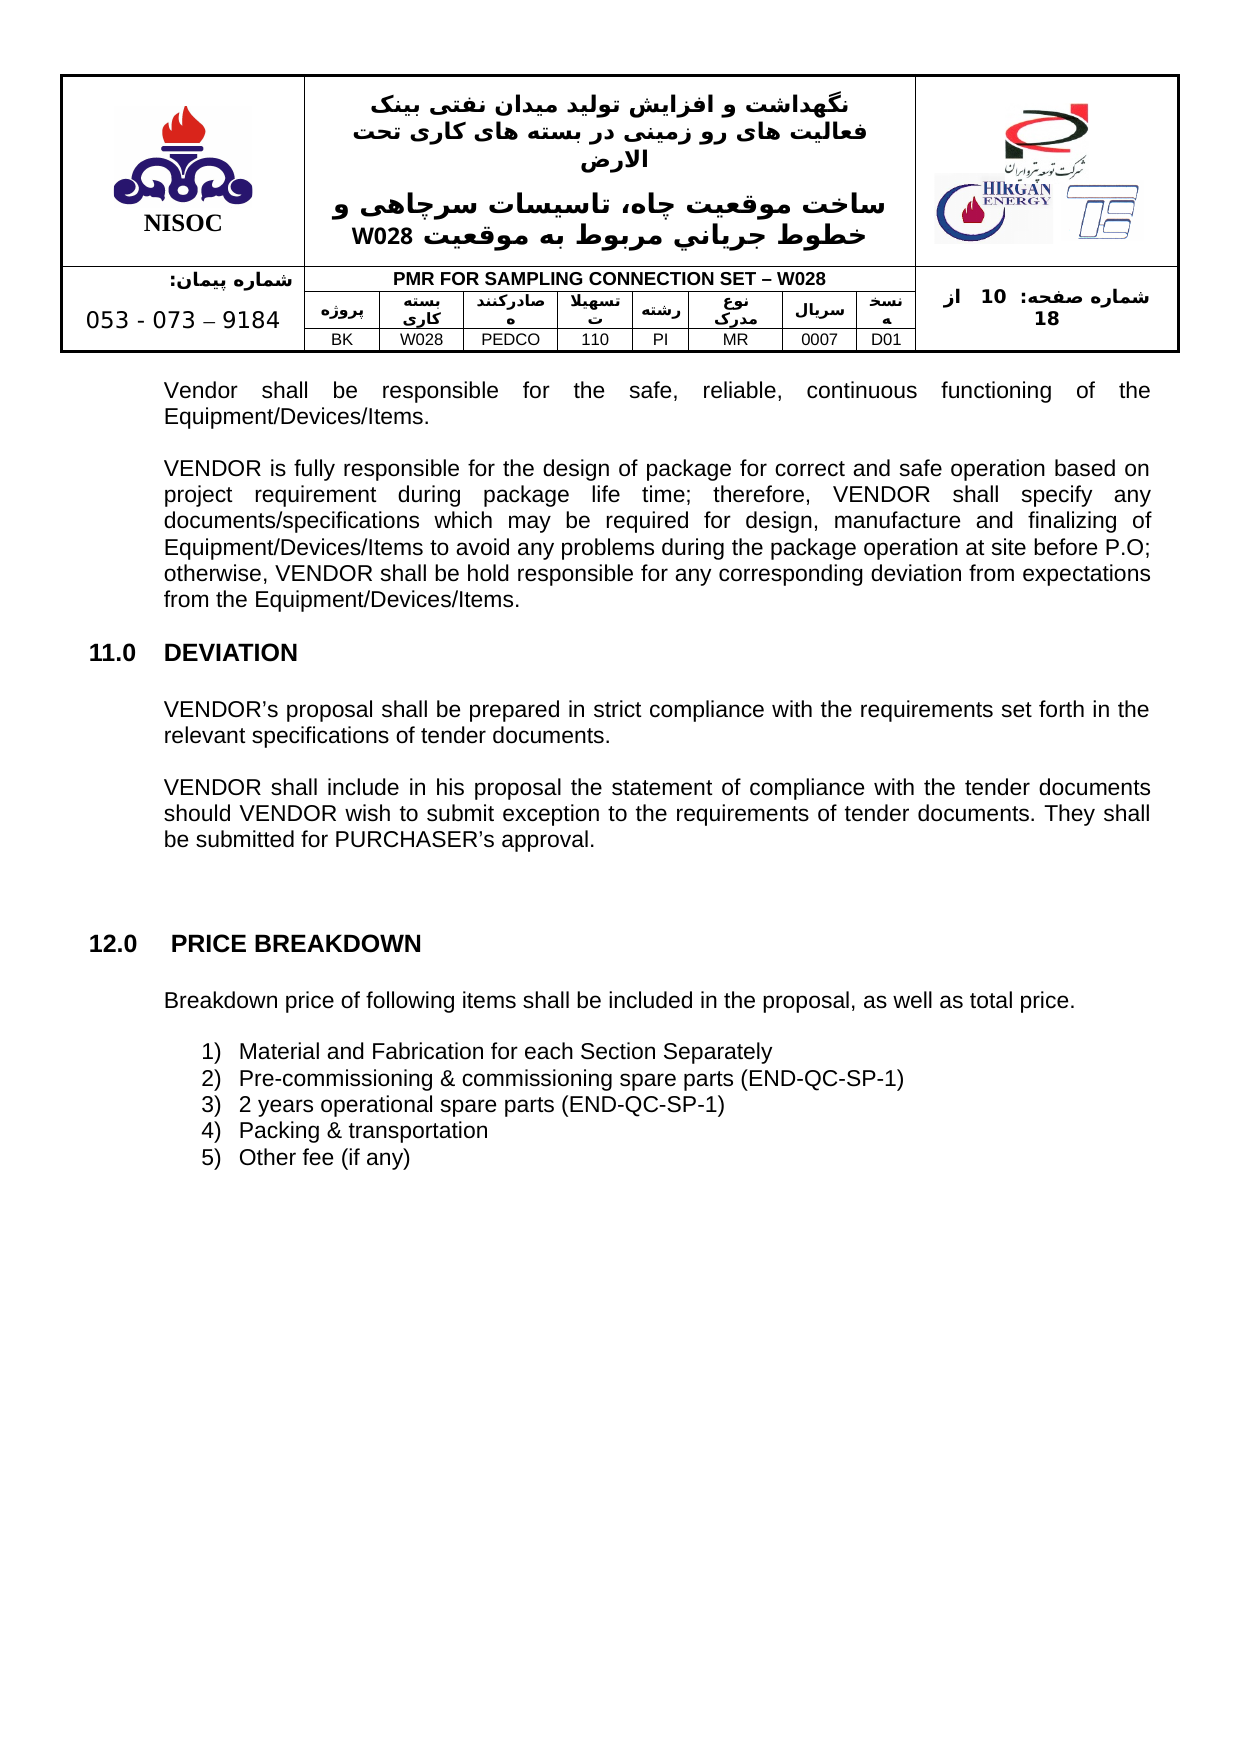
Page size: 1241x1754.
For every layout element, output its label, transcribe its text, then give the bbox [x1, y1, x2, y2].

list PRICE BREAKDOWN [89, 929, 1152, 958]
text VENDOR is fully responsible for the design of package for correct and safe operation based on project requirement during package life time; therefore, VENDOR shall specify any documents/specifications which may be required for design, manufacture and finalizing of Equipment/Devices/Items to avoid any problems during the package operation at site before P.O; otherwise, VENDOR shall be hold responsible for any corresponding deviation from expectations from the Equipment/Devices/Items. [164, 455, 1152, 613]
picture [934, 103, 1089, 244]
text Vendor shall be responsible for the safe, reliable, continuous functioning of the Equipment/Devices/Items. [164, 377, 1152, 430]
text VENDOR shall include in his proposal the statement of compliance with the tender documents should VENDOR wish to submit exception to the requirements of tender documents. They shall be submitted for PURCHASER’s approval. [164, 773, 1152, 853]
list 2 years operational spare parts (END-QC-SP-1) [201, 1091, 1152, 1117]
picture [113, 106, 253, 208]
text VENDOR’s proposal shall be prepared in strict compliance with the requirements set forth in the relevant specifications of tender documents. [164, 696, 1152, 748]
text Breakdown price of following items shall be included in the proposal, as well as total price. [164, 987, 1152, 1013]
list Material and Fabrication for each Section Separately [201, 1038, 1152, 1065]
list Other fee (if any) [201, 1144, 1152, 1170]
list Packing & transportation [201, 1117, 1152, 1144]
list DEVIATION [89, 638, 1152, 667]
list Pre-commissioning & commissioning spare parts (END-QC-SP-1) [201, 1065, 1152, 1091]
